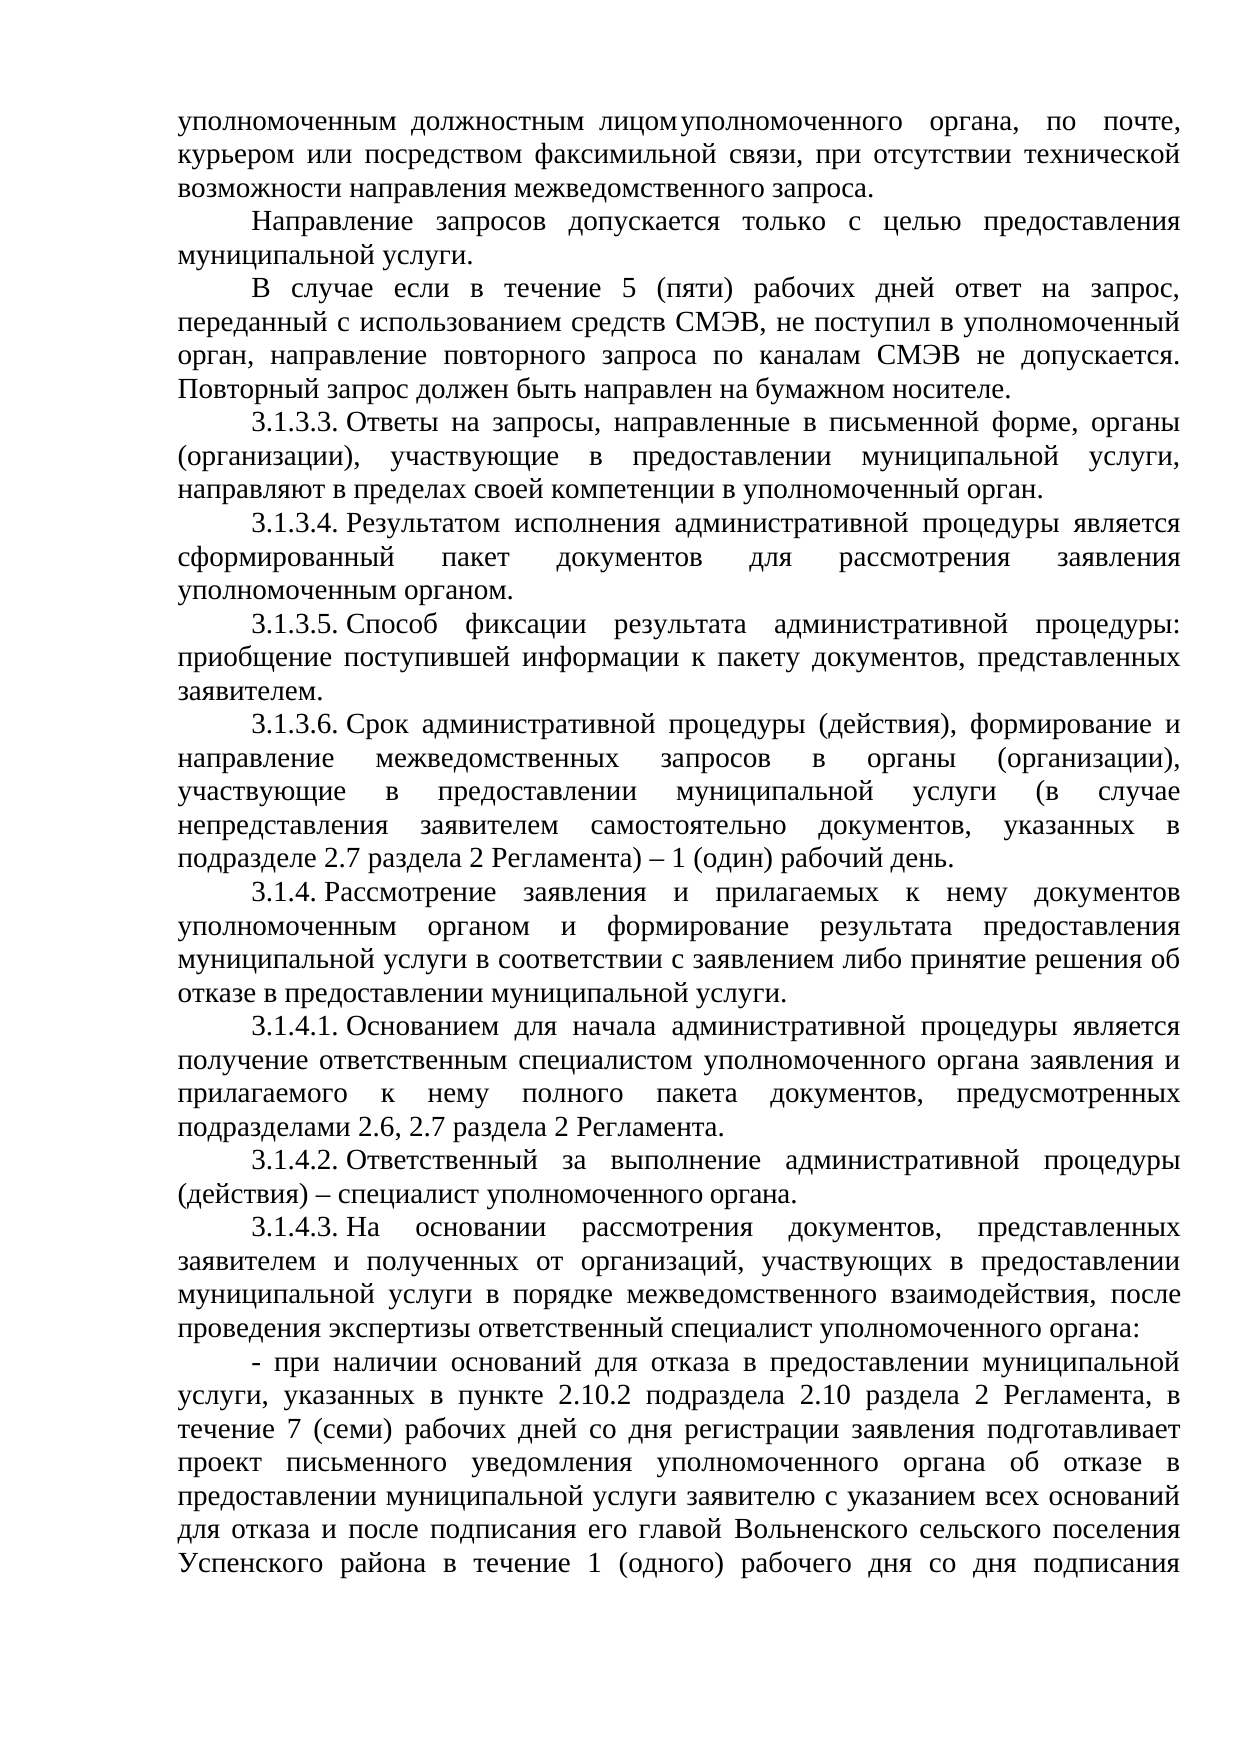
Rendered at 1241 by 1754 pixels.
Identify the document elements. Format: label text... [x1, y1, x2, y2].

text 3.1.4.3. На основании рассмотрения документов, представленных заявителем и полученных от организаций, участвующих в предоставлении муниципальной услуги в порядке межведомственного взаимодействия, после проведения экспертизы ответственный специалист уполномоченного органа: [177, 1209, 1181, 1344]
text Направление запросов допускается только с целью предоставления муниципальной услуги. [177, 203, 1181, 270]
text В случае если в течение 5 (пяти) рабочих дней ответ на запрос, переданный с использованием средств СМЭВ, не поступил в уполномоченный орган, направление повторного запроса по каналам СМЭВ не допускается. Повторный запрос должен быть направлен на бумажном носителе. [177, 270, 1181, 404]
text 3.1.3.3. Ответы на запросы, направленные в письменной форме, органы (организации), участвующие в предоставлении муниципальной услуги, направляют в пределах своей компетенции в уполномоченный орган. [177, 404, 1181, 505]
text 3.1.3.6. Срок административной процедуры (действия), формирование и направление межведомственных запросов в органы (организации), участвующие в предоставлении муниципальной услуги (в случае непредставления заявителем самостоятельно документов, указанных в подразделе 2.7 раздела 2 Регламента) – 1 (один) рабочий день. [177, 706, 1181, 874]
text 3.1.3.4. Результатом исполнения административной процедуры является сформированный пакет документов для рассмотрения заявления уполномоченным органом. [177, 505, 1181, 606]
text 3.1.4.1. Основанием для начала административной процедуры является получение ответственным специалистом уполномоченного органа заявления и прилагаемого к нему полного пакета документов, предусмотренных подразделами 2.6, 2.7 раздела 2 Регламента. [177, 1008, 1181, 1142]
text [177, 1344, 1181, 1578]
text 3.1.4. Рассмотрение заявления и прилагаемых к нему документов уполномоченным органом и формирование результата предоставления муниципальной услуги в соответствии с заявлением либо принятие решения об отказе в предоставлении муниципальной услуги. [177, 874, 1181, 1008]
text 3.1.3.5. Способ фиксации результата административной процедуры: приобщение поступившей информации к пакету документов, представленных заявителем. [177, 606, 1181, 706]
text 3.1.4.2. Ответственный за выполнение административной процедуры (действия) – специалист уполномоченного органа. [177, 1142, 1181, 1209]
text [177, 103, 1181, 203]
